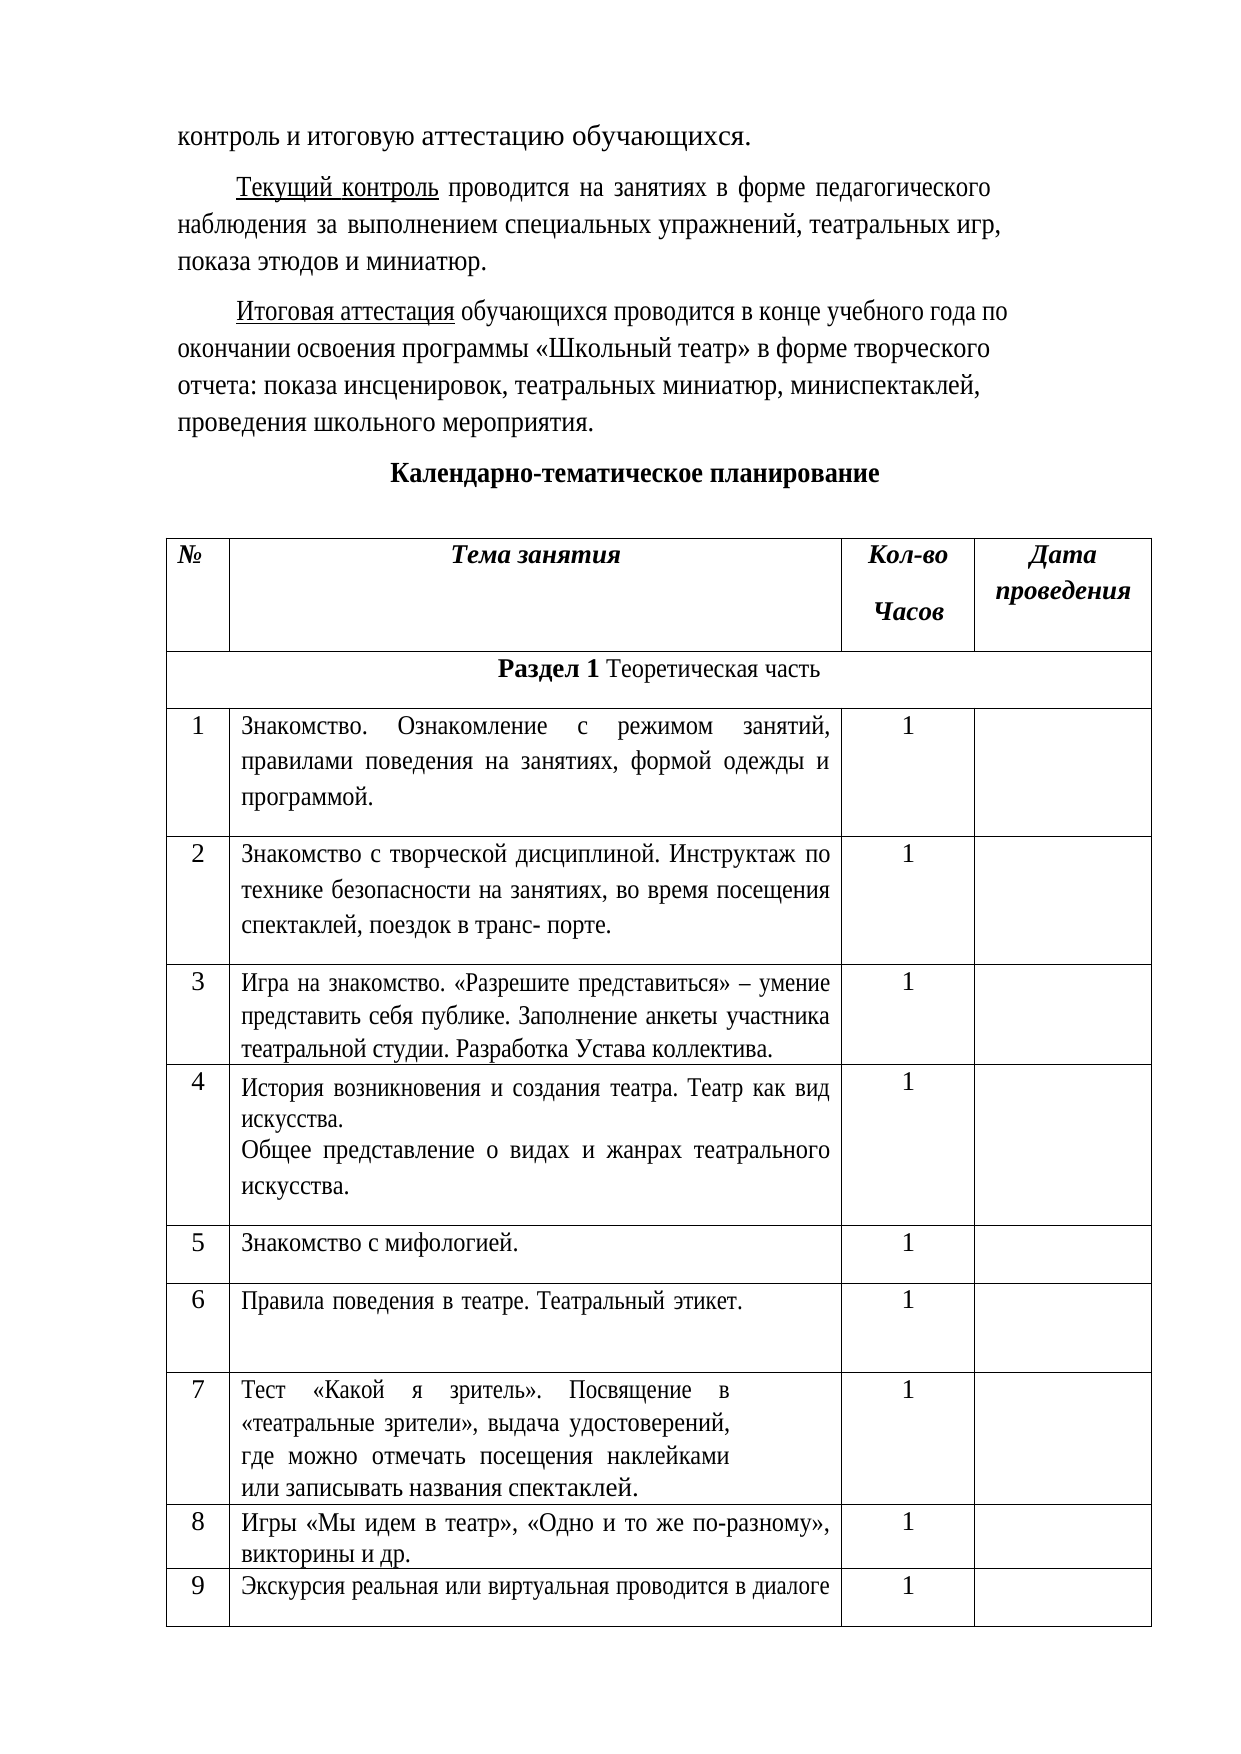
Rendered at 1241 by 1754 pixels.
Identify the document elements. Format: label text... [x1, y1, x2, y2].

table_cell [975, 1505, 1151, 1568]
table_header Дата проведения [975, 539, 1151, 651]
table_cell 1 [167, 709, 229, 836]
text Текущий контроль проводится на занятиях в форме педагогического наблюдения за выполнением специальных упражнений, театральных игр, показа этюдов и миниатюр. [177, 169, 1034, 276]
table_cell [975, 709, 1151, 836]
table_cell 1 [842, 1284, 974, 1372]
table_cell [975, 1284, 1151, 1372]
table_cell 1 [842, 837, 974, 964]
table_cell 5 [167, 1226, 229, 1282]
table_cell 2 [167, 837, 229, 964]
table_cell Знакомство с творческой дисциплиной. Инструктаж по технике безопасности на занятиях, во время посещения спектаклей, поездок в транс- порте. [230, 837, 841, 964]
table_cell 7 [167, 1373, 229, 1504]
table_cell [975, 1569, 1151, 1626]
table_cell 8 [167, 1505, 229, 1568]
table_header Тема занятия [230, 539, 841, 651]
table_cell 1 [842, 1569, 974, 1626]
table_cell 1 [842, 965, 974, 1063]
table_cell 4 [167, 1065, 229, 1225]
table_cell 1 [842, 1505, 974, 1568]
table_cell Правила поведения в театре. Театральный этикет. [230, 1284, 841, 1372]
table_cell 1 [842, 1065, 974, 1225]
table_cell Тест «Какой я зритель». Посвящение в «театральные зрители», выдача удостоверений, где можно отмечать посещения наклейками или записывать названия спектаклей. [230, 1373, 841, 1504]
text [177, 118, 1034, 152]
table_header Кол-во Часов [842, 539, 974, 651]
table_cell Знакомство. Ознакомление с режимом занятий, правилами поведения на занятиях, формой одежды и программой. [230, 709, 841, 836]
table_cell 1 [842, 1226, 974, 1282]
table_cell [975, 1373, 1151, 1504]
table_cell [975, 1065, 1151, 1225]
table_cell 1 [842, 1373, 974, 1504]
table_cell Раздел 1 Теоретическая часть [167, 652, 1151, 708]
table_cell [230, 1569, 841, 1626]
text Итоговая аттестация обучающихся проводится в конце учебного года по окончании освоения программы «Школьный театр» в форме творческого отчета: показа инсценировок, театральных миниатюр, миниспектаклей, проведения школьного мероприятия. [177, 293, 1034, 438]
table_cell Игра на знакомство. «Разрешите представиться» – умение представить себя публике. Заполнение анкеты участника театральной студии. Разработка Устава коллектива. [230, 965, 841, 1063]
table_cell 1 [842, 709, 974, 836]
table_cell 9 [167, 1569, 229, 1626]
table_header № [167, 539, 229, 651]
table_cell [975, 837, 1151, 964]
text Календарно-тематическое планирование [177, 455, 1034, 488]
table_cell История возникновения и создания театра. Театр как вид искусства. Общее представление о видах и жанрах театрального искусства. [230, 1065, 841, 1225]
table_cell Знакомство с мифологией. [230, 1226, 841, 1282]
table_cell [975, 965, 1151, 1063]
table_cell 3 [167, 965, 229, 1063]
table_cell Игры «Мы идем в театр», «Одно и то же по-разному», викторины и др. [230, 1505, 841, 1568]
table_cell [975, 1226, 1151, 1282]
table_cell 6 [167, 1284, 229, 1372]
